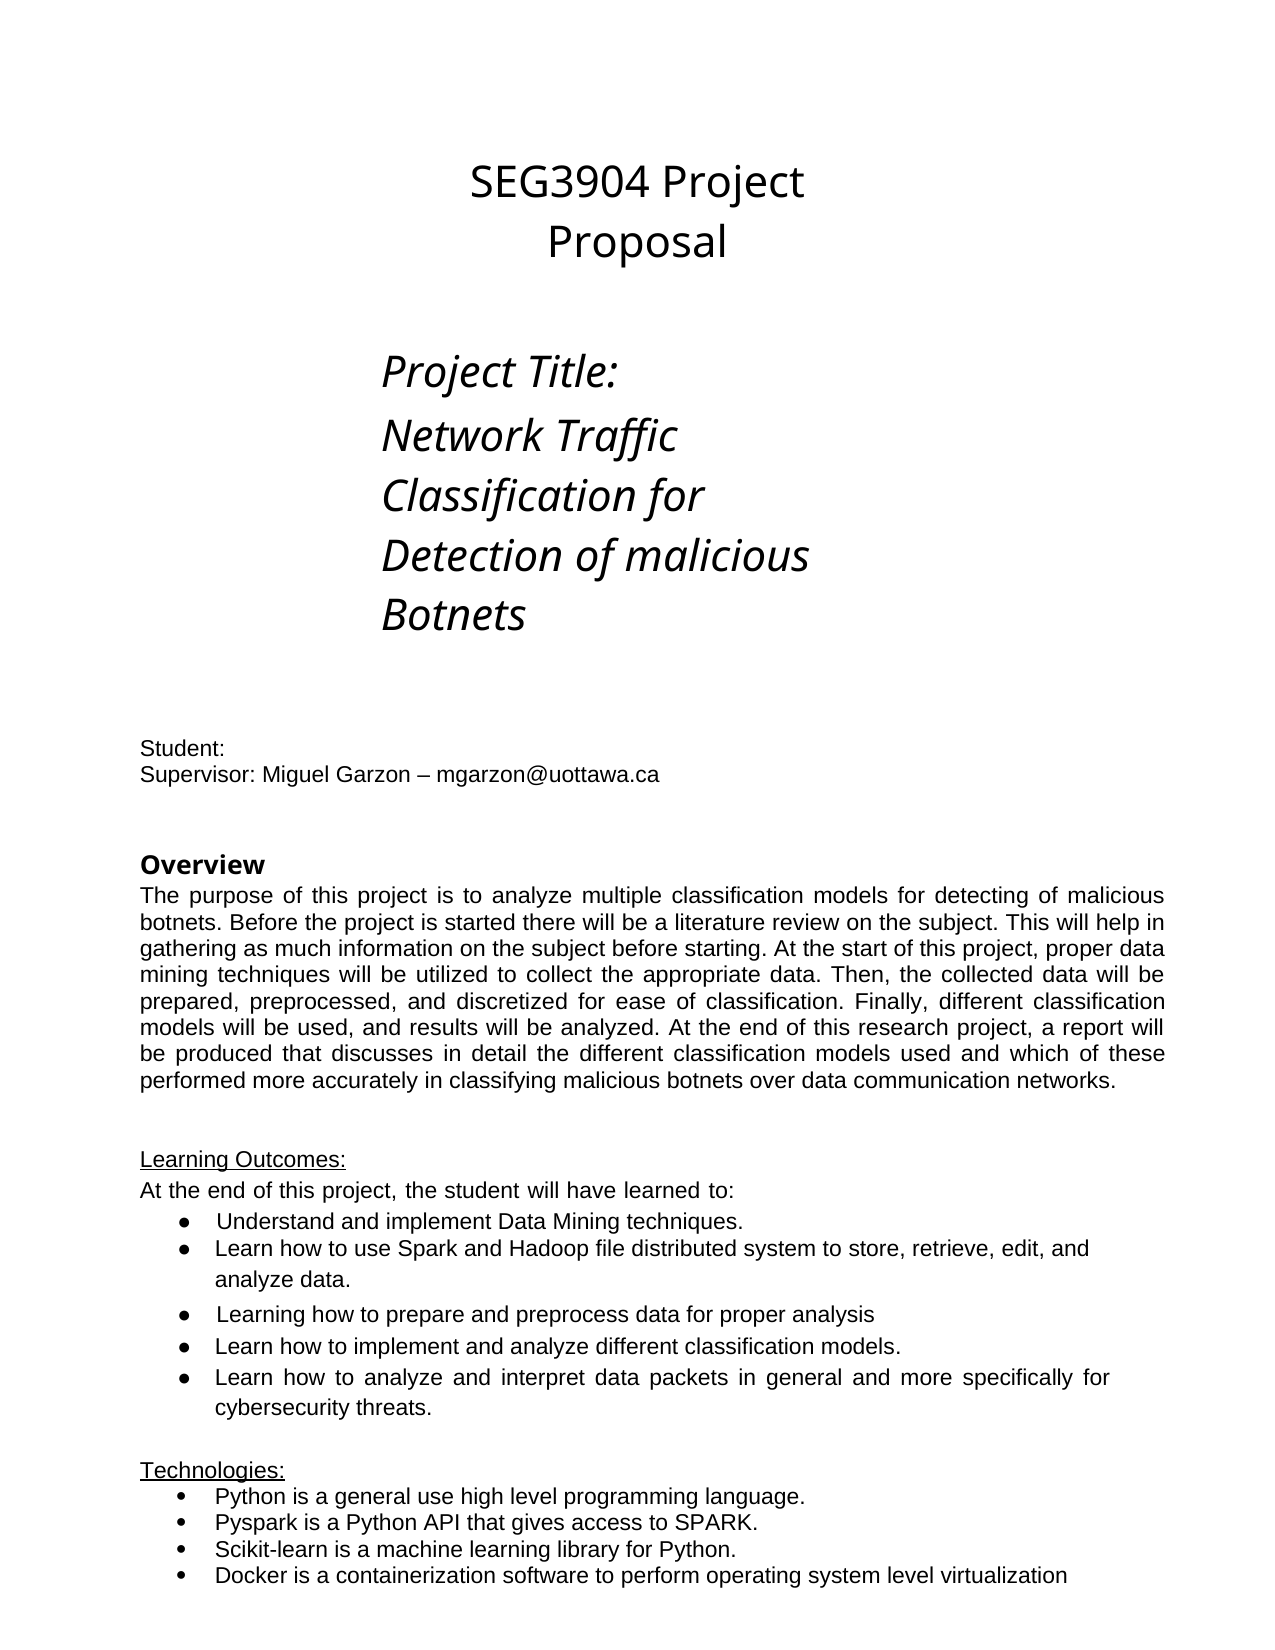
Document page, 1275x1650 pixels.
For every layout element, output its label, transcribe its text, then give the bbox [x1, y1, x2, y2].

list Python is a general use high level programming language. [177, 1483, 1167, 1509]
text Student: [139, 734, 1167, 761]
list Scikit-learn is a machine learning library for Python. [177, 1536, 1167, 1562]
text The purpose of this project is to analyze multiple classification models for detecting of malicious botnets. Before the project is started there will be a literature review on the subject. This will help in gathering as much information on the subject before starting. At the start of this project, proper data mining techniques will be utilized to collect the appropriate data. Then, the collected data will be prepared, preprocessed, and discretized for ease of classification. Finally, different classification models will be used, and results will be analyzed. At the end of this research project, a report will be produced that discusses in detail the different classification models used and which of these performed more accurately in classifying malicious botnets over data communication networks. [139, 882, 1167, 1093]
list Pyspark is a Python API that gives access to SPARK. [177, 1509, 1167, 1536]
text Technologies: [139, 1457, 1167, 1483]
text SEG3904 Project Proposal [381, 151, 894, 270]
text Overview [139, 847, 1167, 882]
text Project Title: [381, 340, 894, 400]
text ● Learn how to analyze and interpret data packets in general and more specifically for cybersecurity threats. [177, 1363, 1111, 1421]
text ● Understand and implement Data Mining techniques. [177, 1208, 1167, 1235]
text Network Traffic Classification for Detection of malicious Botnets [381, 405, 894, 643]
text ● Learn how to use Spark and Hadoop file distributed system to store, retrieve, edit, and analyze data. [177, 1235, 1090, 1292]
list Docker is a containerization software to perform operating system level virtualization [177, 1562, 1167, 1588]
text Learning Outcomes: [139, 1146, 1167, 1172]
text At the end of this project, the student will have learned to: [139, 1177, 1167, 1203]
text Supervisor: Miguel Garzon – mgarzon@uottawa.ca [139, 761, 1167, 787]
text ● Learning how to prepare and preprocess data for proper analysis [177, 1301, 1167, 1328]
text ● Learn how to implement and analyze different classification models. [177, 1333, 1150, 1359]
